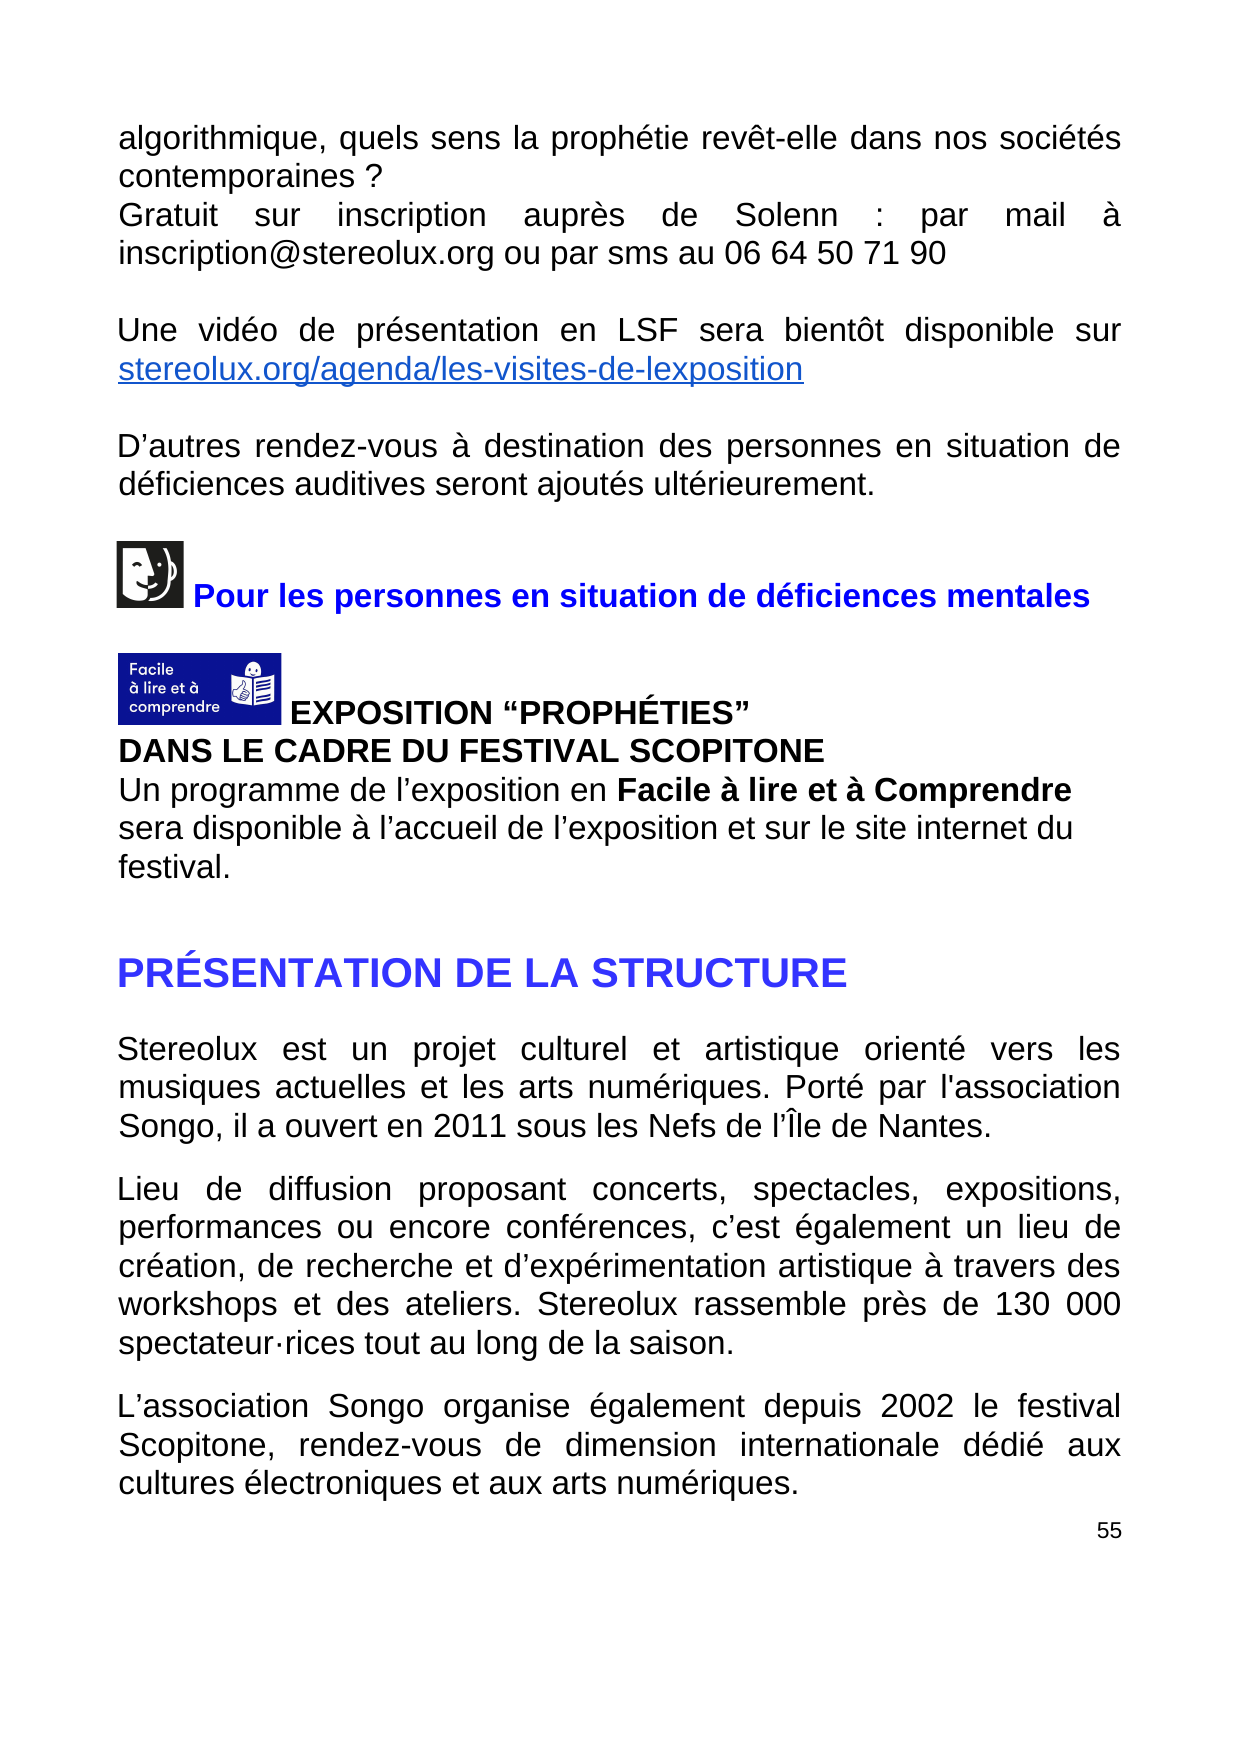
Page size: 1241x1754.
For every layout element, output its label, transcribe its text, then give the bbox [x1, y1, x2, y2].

text Gratuit sur inscription auprès de Solenn : par mail à inscription@stereolux.org ou par sms au 06 64 50 71 90 [118, 195, 1122, 272]
subtitle PRÉSENTATION DE LA STRUCTURE [117, 949, 1122, 997]
text L’association Songo organise également depuis 2002 le festival Scopitone, rendez-vous de dimension internationale dédié aux cultures électroniques et aux arts numériques. [117, 1386, 1122, 1502]
text Une vidéo de présentation en LSF sera bientôt disponible sur stereolux.org/agenda/les-visites-de-lexposition [117, 310, 1122, 387]
text Pour les personnes en situation de déficiences mentales [117, 541, 1122, 615]
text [118, 118, 1122, 195]
text D’autres rendez-vous à destination des personnes en situation de déficiences auditives seront ajoutés ultérieurement. [117, 426, 1122, 502]
text Lieu de diffusion proposant concerts, spectacles, expositions, performances ou encore conférences, c’est également un lieu de création, de recherche et d’expérimentation artistique à travers des workshops et des ateliers. Stereolux rassemble près de 130 000 spectateur·rices tout au long de la saison. [117, 1169, 1122, 1361]
text Stereolux est un projet culturel et artistique orienté vers les musiques actuelles et les arts numériques. Porté par l'association Songo, il a ouvert en 2011 sous les Nefs de l’Île de Nantes. [117, 1029, 1122, 1144]
text EXPOSITION “PROPHÉTIES” DANS LE CADRE DU FESTIVAL SCOPITONE Un programme de l’exposition en Facile à lire et à Comprendre sera disponible à l’accueil de l’exposition et sur le site internet du festival. [118, 653, 1122, 885]
picture [118, 653, 282, 725]
picture [116, 541, 184, 608]
